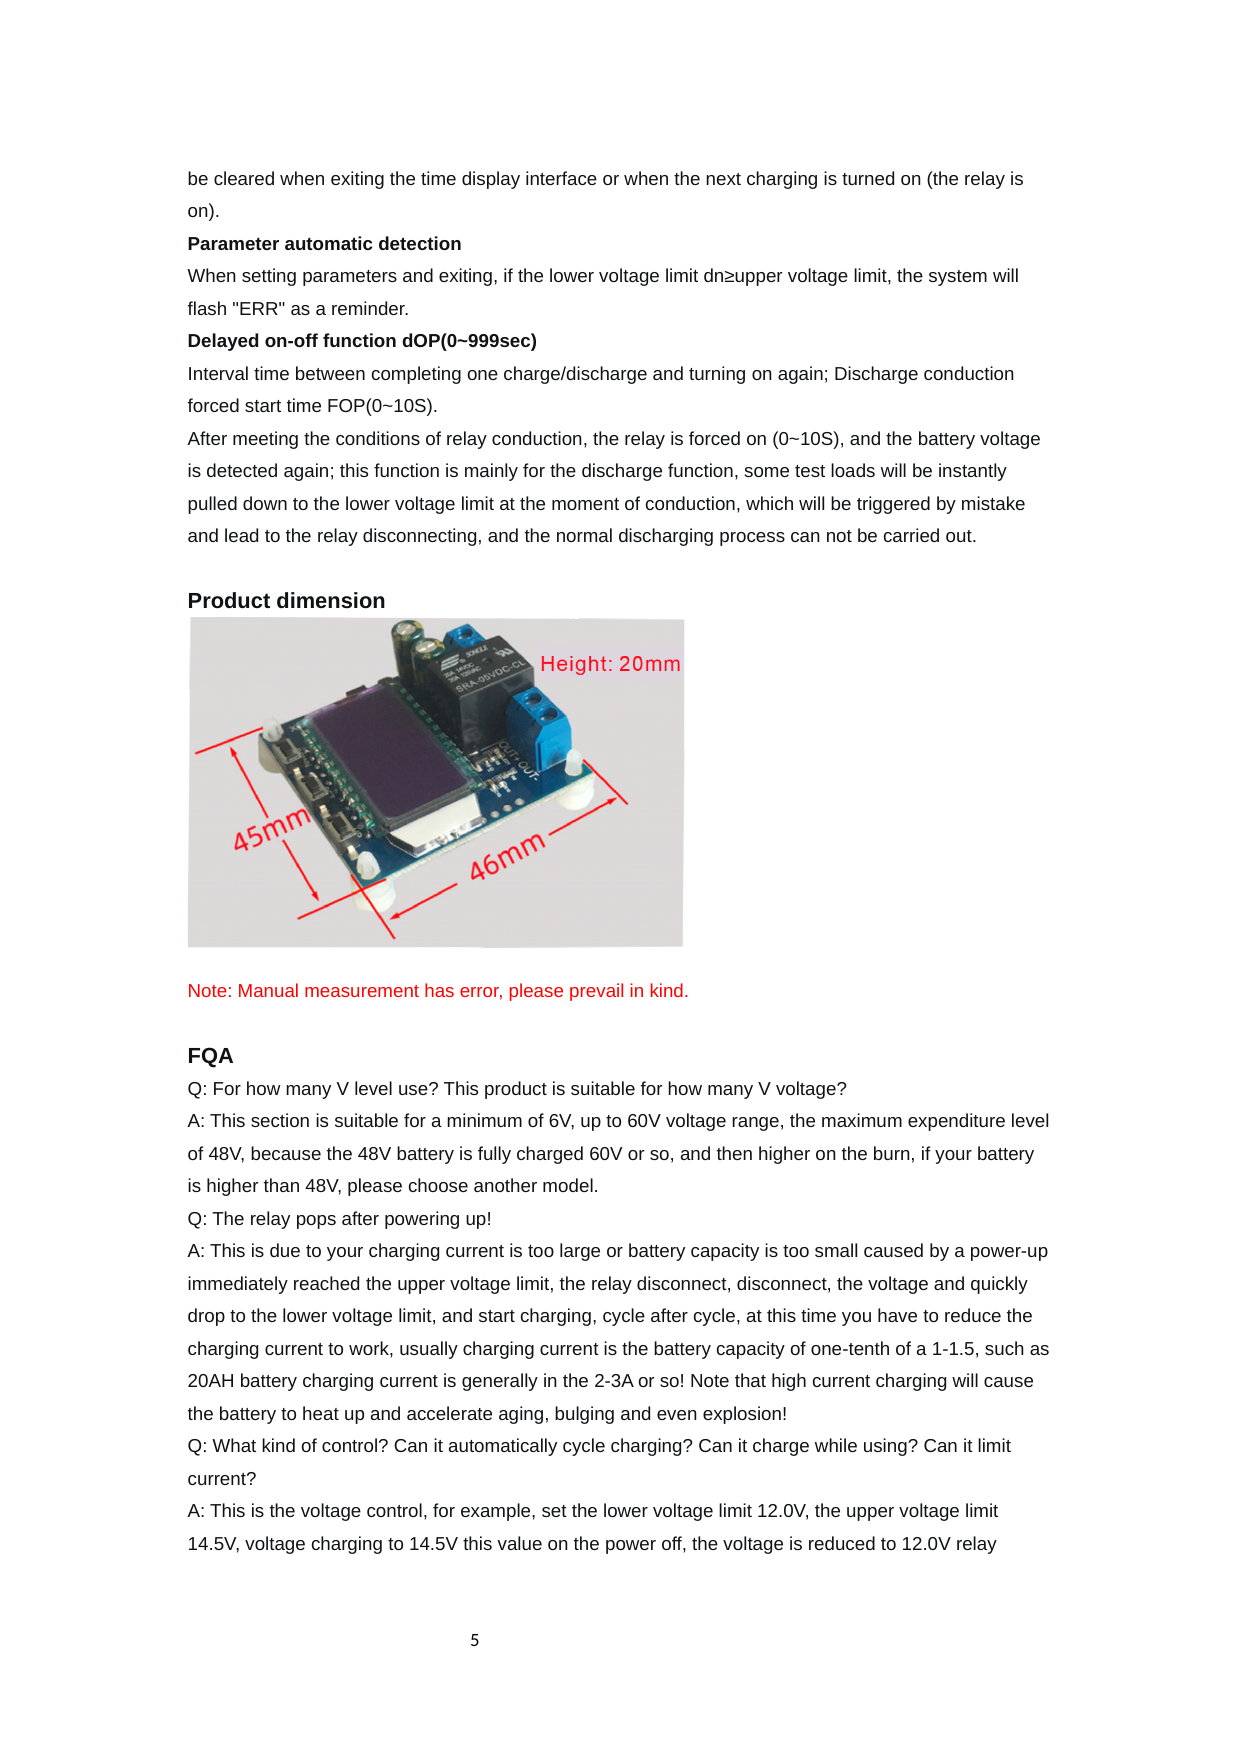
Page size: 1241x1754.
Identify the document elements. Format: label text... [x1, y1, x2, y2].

text Q: What kind of control? Can it automatically cycle charging? Can it charge while using? Can it limit current? [187, 1429, 1053, 1494]
text FQA [187, 1039, 1053, 1072]
text Note: Manual measurement has error, please prevail in kind. [187, 974, 1053, 1007]
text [187, 1494, 1053, 1559]
text Q: For how many V level use? This product is suitable for how many V voltage? [187, 1072, 1053, 1104]
text When setting parameters and exiting, if the lower voltage limit dn≥upper voltage limit, the system will flash "ERR" as a reminder. [187, 259, 1053, 324]
text A: This section is suitable for a minimum of 6V, up to 60V voltage range, the maximum expenditure level of 48V, because the 48V battery is fully charged 60V or so, and then higher on the burn, if your battery is higher than 48V, please choose another model. [187, 1104, 1053, 1202]
text Q: The relay pops after powering up! [187, 1202, 1053, 1234]
text After meeting the conditions of relay conduction, the relay is forced on (0~10S), and the battery voltage is detected again; this function is mainly for the discharge function, some test loads will be instantly pulled down to the lower voltage limit at the moment of conduction, which will be triggered by mistake and lead to the relay disconnecting, and the normal discharging process can not be carried out. [187, 422, 1053, 552]
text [187, 162, 1053, 227]
text A: This is due to your charging current is too large or battery capacity is too small caused by a power-up immediately reached the upper voltage limit, the relay disconnect, disconnect, the voltage and quickly drop to the lower voltage limit, and start charging, cycle after cycle, at this time you have to reduce the charging current to work, usually charging current is the battery capacity of one-tenth of a 1-1.5, such as 20AH battery charging current is generally in the 2-3A or so! Note that high current charging will cause the battery to heat up and accelerate aging, bulging and even explosion! [187, 1234, 1053, 1429]
picture [187, 617, 685, 948]
text Interval time between completing one charge/discharge and turning on again; Discharge conduction forced start time FOP(0~10S). [187, 357, 1053, 422]
text Product dimension [187, 584, 1053, 617]
text Parameter automatic detection [187, 227, 1053, 259]
text Delayed on-off function dOP(0~999sec) [187, 324, 1053, 357]
